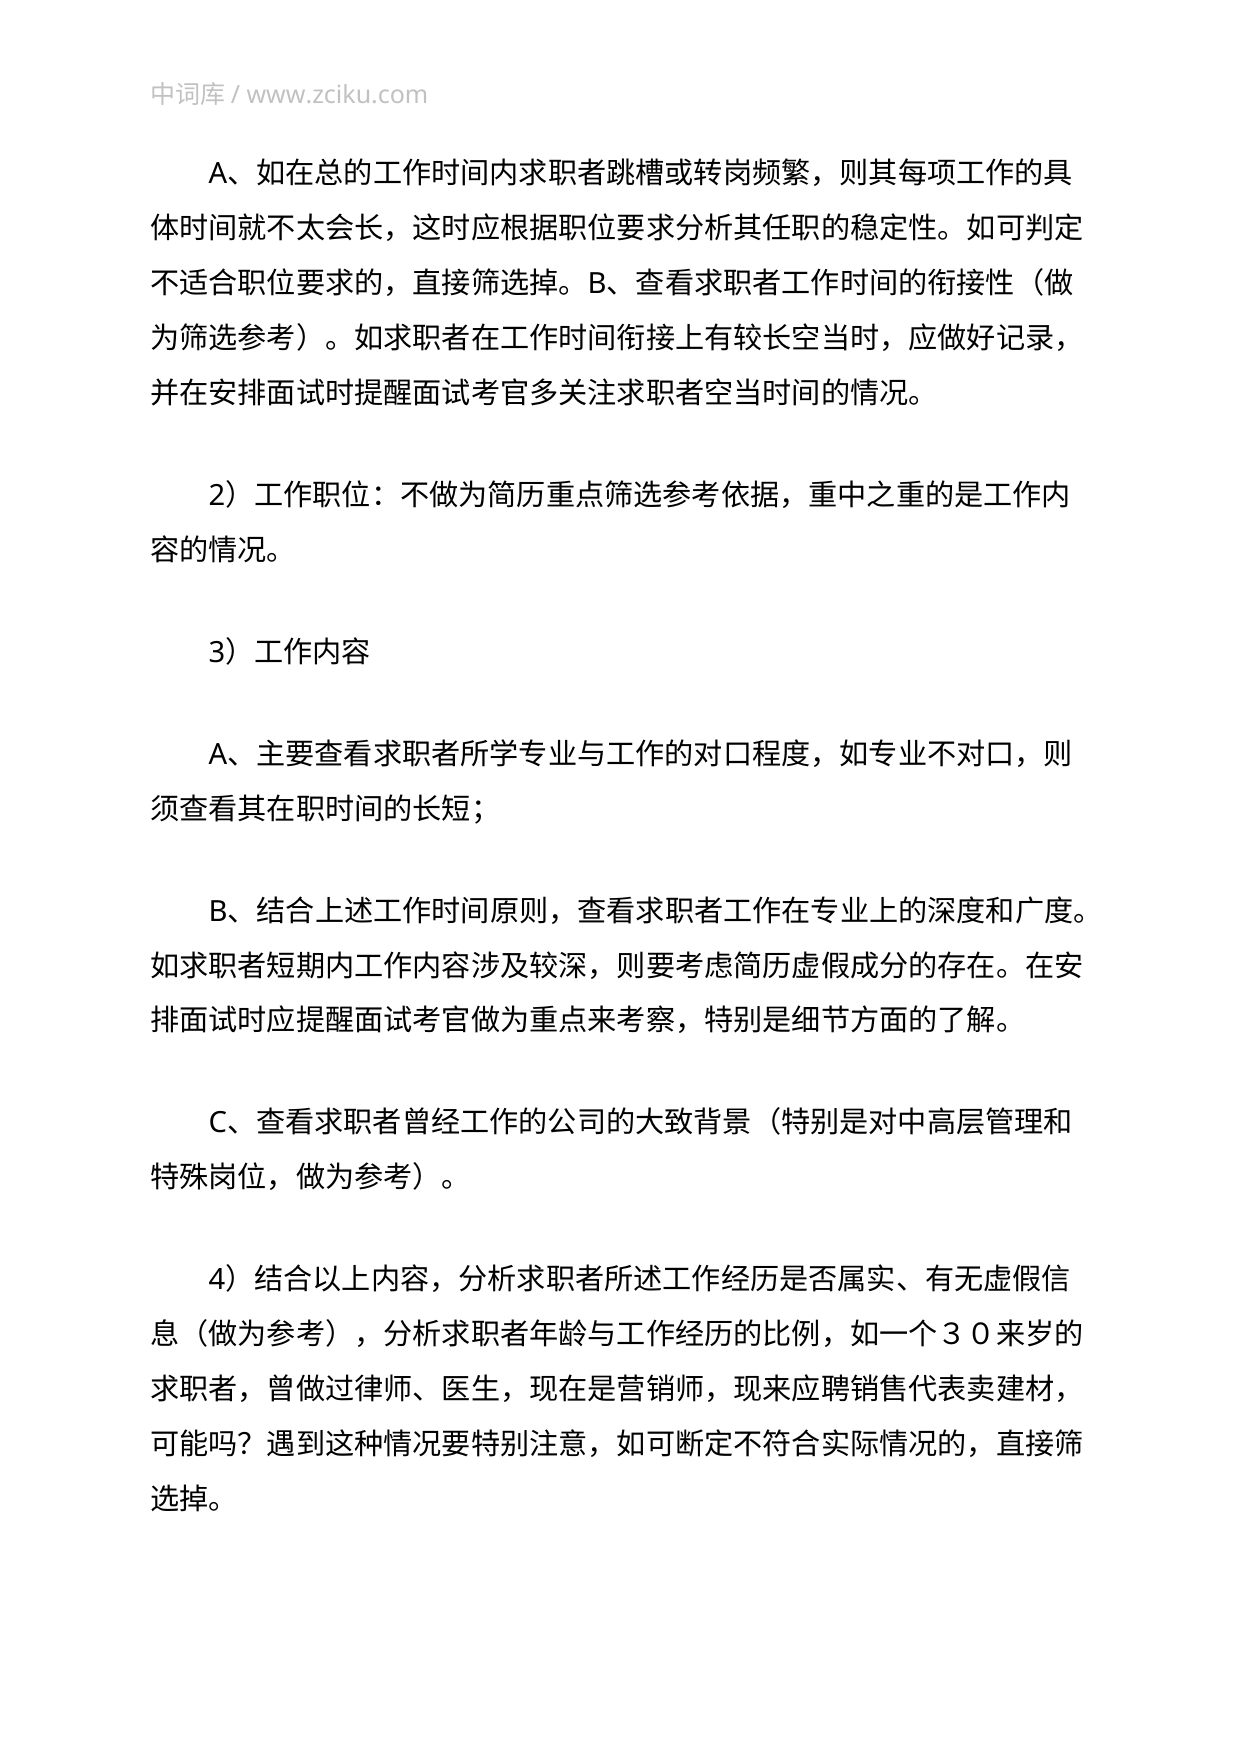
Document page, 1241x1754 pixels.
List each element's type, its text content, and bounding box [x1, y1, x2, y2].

text 2）工作职位：不做为简历重点筛选参考依据，重中之重的是工作内容的情况。 [150, 472, 1090, 569]
text 4）结合以上内容，分析求职者所述工作经历是否属实、有无虚假信息（做为参考），分析求职者年龄与工作经历的比例，如一个３０来岁的求职者，曾做过律师、医生，现在是营销师，现来应聘销售代表卖建材，可能吗？遇到这种情况要特别注意，如可断定不符合实际情况的，直接筛选掉。 [150, 1256, 1090, 1517]
text C、查看求职者曾经工作的公司的大致背景（特别是对中高层管理和特殊岗位，做为参考）。 [150, 1099, 1090, 1196]
text A、主要查看求职者所学专业与工作的对口程度，如专业不对口，则须查看其在职时间的长短； [150, 730, 1090, 828]
text 3）工作内容 [150, 628, 1090, 671]
text A、如在总的工作时间内求职者跳槽或转岗频繁，则其每项工作的具体时间就不太会长，这时应根据职位要求分析其任职的稳定性。如可判定不适合职位要求的，直接筛选掉。B、查看求职者工作时间的衔接性（做为筛选参考）。如求职者在工作时间衔接上有较长空当时，应做好记录，并在安排面试时提醒面试考官多关注求职者空当时间的情况。 [150, 150, 1090, 412]
text B、结合上述工作时间原则，查看求职者工作在专业上的深度和广度。如求职者短期内工作内容涉及较深，则要考虑简历虚假成分的存在。在安排面试时应提醒面试考官做为重点来考察，特别是细节方面的了解。 [150, 887, 1090, 1039]
